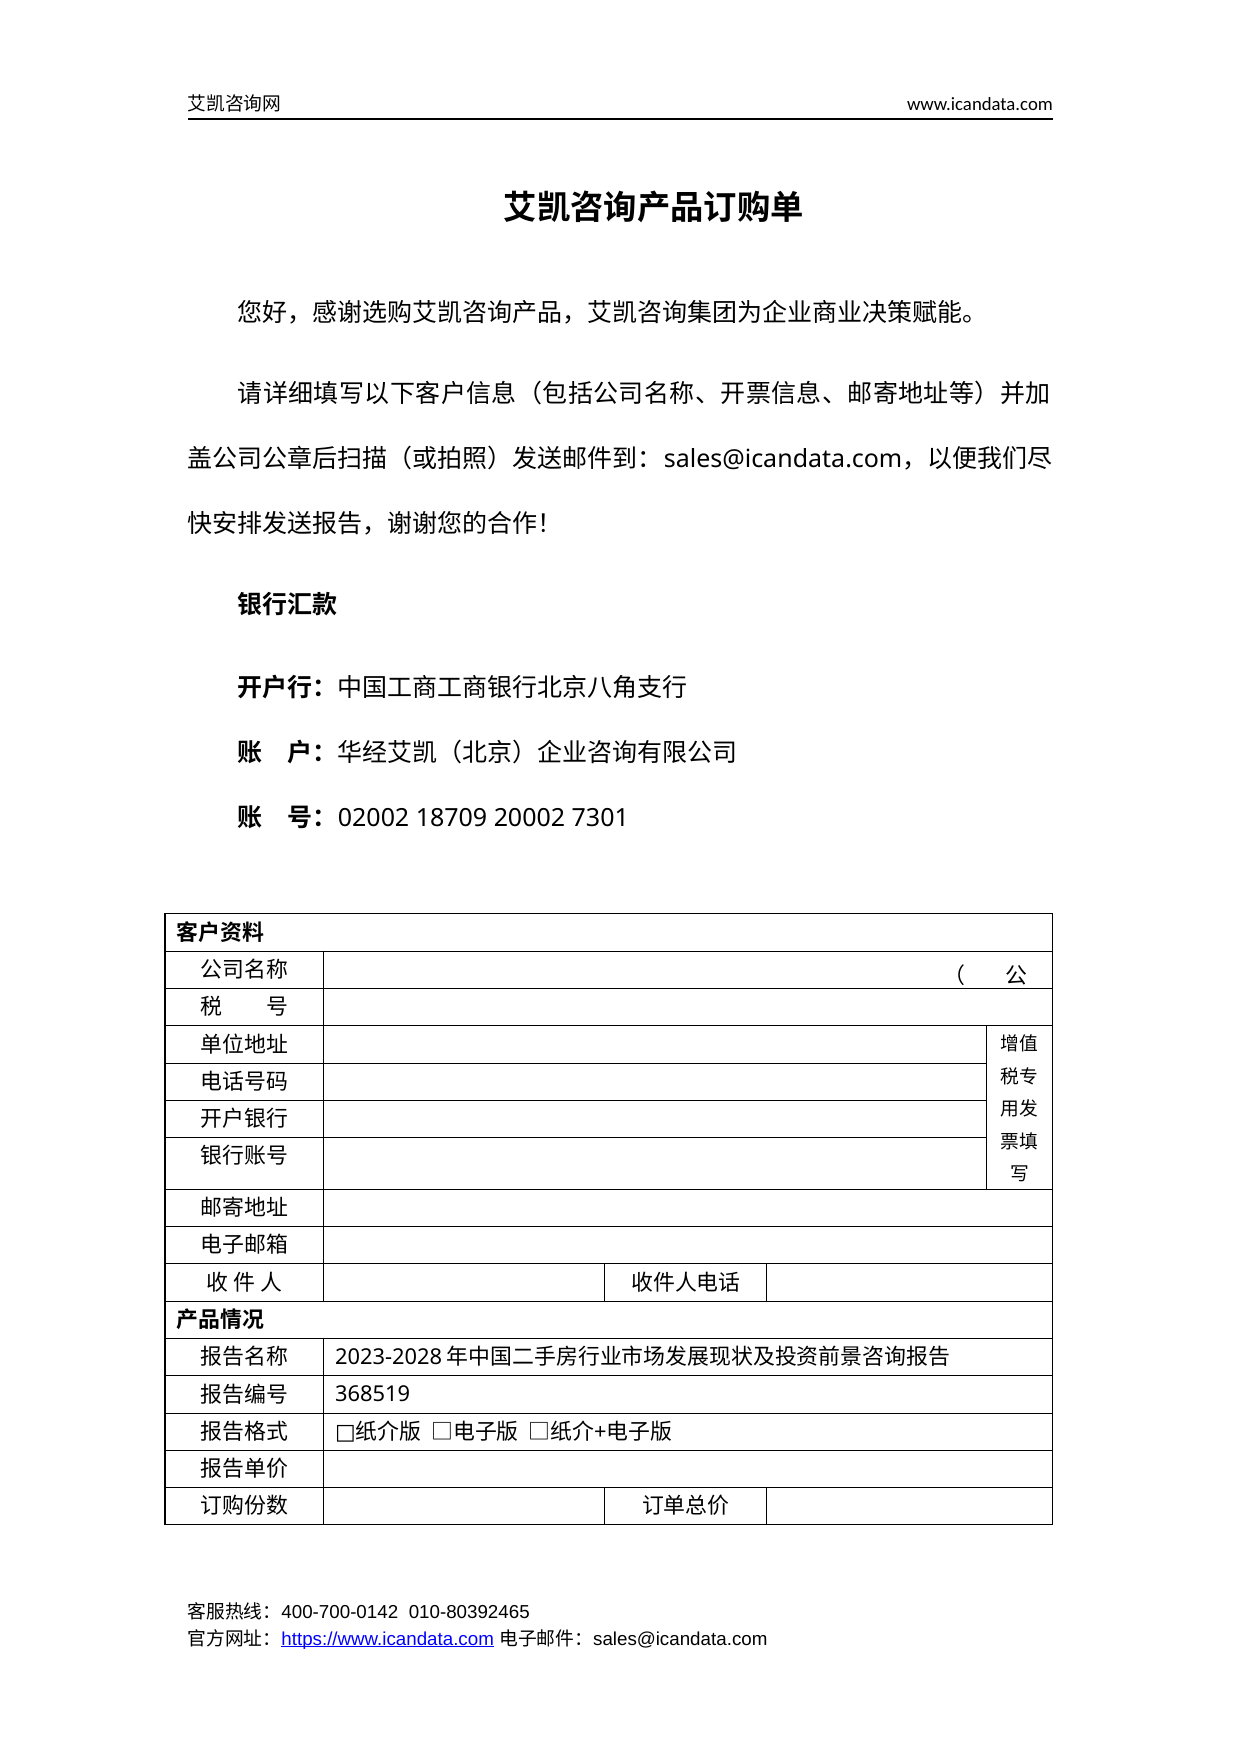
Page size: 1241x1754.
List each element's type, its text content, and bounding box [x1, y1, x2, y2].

text 银行汇款 [187, 570, 1053, 635]
text 您好，感谢选购艾凯咨询产品，艾凯咨询集团为企业商业决策赋能。 [187, 278, 1053, 343]
table_cell [324, 952, 1052, 988]
text 开户行：中国工商工商银行北京八角支行 [187, 653, 1053, 718]
table_cell [767, 1264, 1052, 1301]
table_cell 税 号 [166, 989, 323, 1025]
table_cell [324, 1190, 1052, 1226]
table_cell 邮寄地址 [166, 1190, 323, 1226]
table_cell 电子邮箱 [166, 1227, 323, 1263]
table_cell [324, 1264, 604, 1301]
table_cell 单位地址 [166, 1026, 323, 1062]
table_cell 电话号码 [166, 1064, 323, 1100]
table_cell [324, 1101, 986, 1137]
table_cell 2023-2028年中国二手房行业市场发展现状及投资前景咨询报告 [324, 1339, 1052, 1375]
table_cell [324, 1488, 604, 1524]
table_cell [767, 1488, 1052, 1524]
table_cell 增值税专用发票填写 [987, 1026, 1052, 1189]
table_cell [324, 1138, 986, 1189]
table_cell [324, 1026, 986, 1062]
text 请详细填写以下客户信息（包括公司名称、开票信息、邮寄地址等）并加盖公司公章后扫描（或拍照）发送邮件到：sales@icandata.com，以便我们尽快安排发送报告，谢谢您的合作！ [187, 359, 1053, 554]
table_cell 产品情况 [166, 1302, 1052, 1338]
text 账 号：02002 18709 20002 7301 [187, 783, 1053, 848]
table_cell 公司名称 [166, 952, 323, 988]
table_cell 报告编号 [166, 1376, 323, 1412]
table_cell 开户银行 [166, 1101, 323, 1137]
table_cell 收件人电话 [605, 1264, 766, 1301]
text 艾凯咨询产品订购单 [187, 172, 1053, 237]
table_cell 订单总价 [605, 1488, 766, 1524]
table_cell 订购份数 [166, 1488, 323, 1524]
table_cell 报告单价 [166, 1451, 323, 1487]
table_cell 银行账号 [166, 1138, 323, 1189]
table_cell [324, 1227, 1052, 1263]
table_cell 报告格式 [166, 1414, 323, 1450]
text 账 户：华经艾凯（北京）企业咨询有限公司 [187, 718, 1053, 783]
table_cell [324, 1064, 986, 1100]
table_cell [324, 1451, 1052, 1487]
table_cell □纸介版 □电子版 □纸介+电子版 [324, 1414, 1052, 1450]
table_cell [324, 989, 1052, 1025]
table_cell 收 件 人 [166, 1264, 323, 1301]
table_header 客户资料 [166, 914, 1052, 951]
table_cell 368519 [324, 1376, 1052, 1412]
table_cell 报告名称 [166, 1339, 323, 1375]
